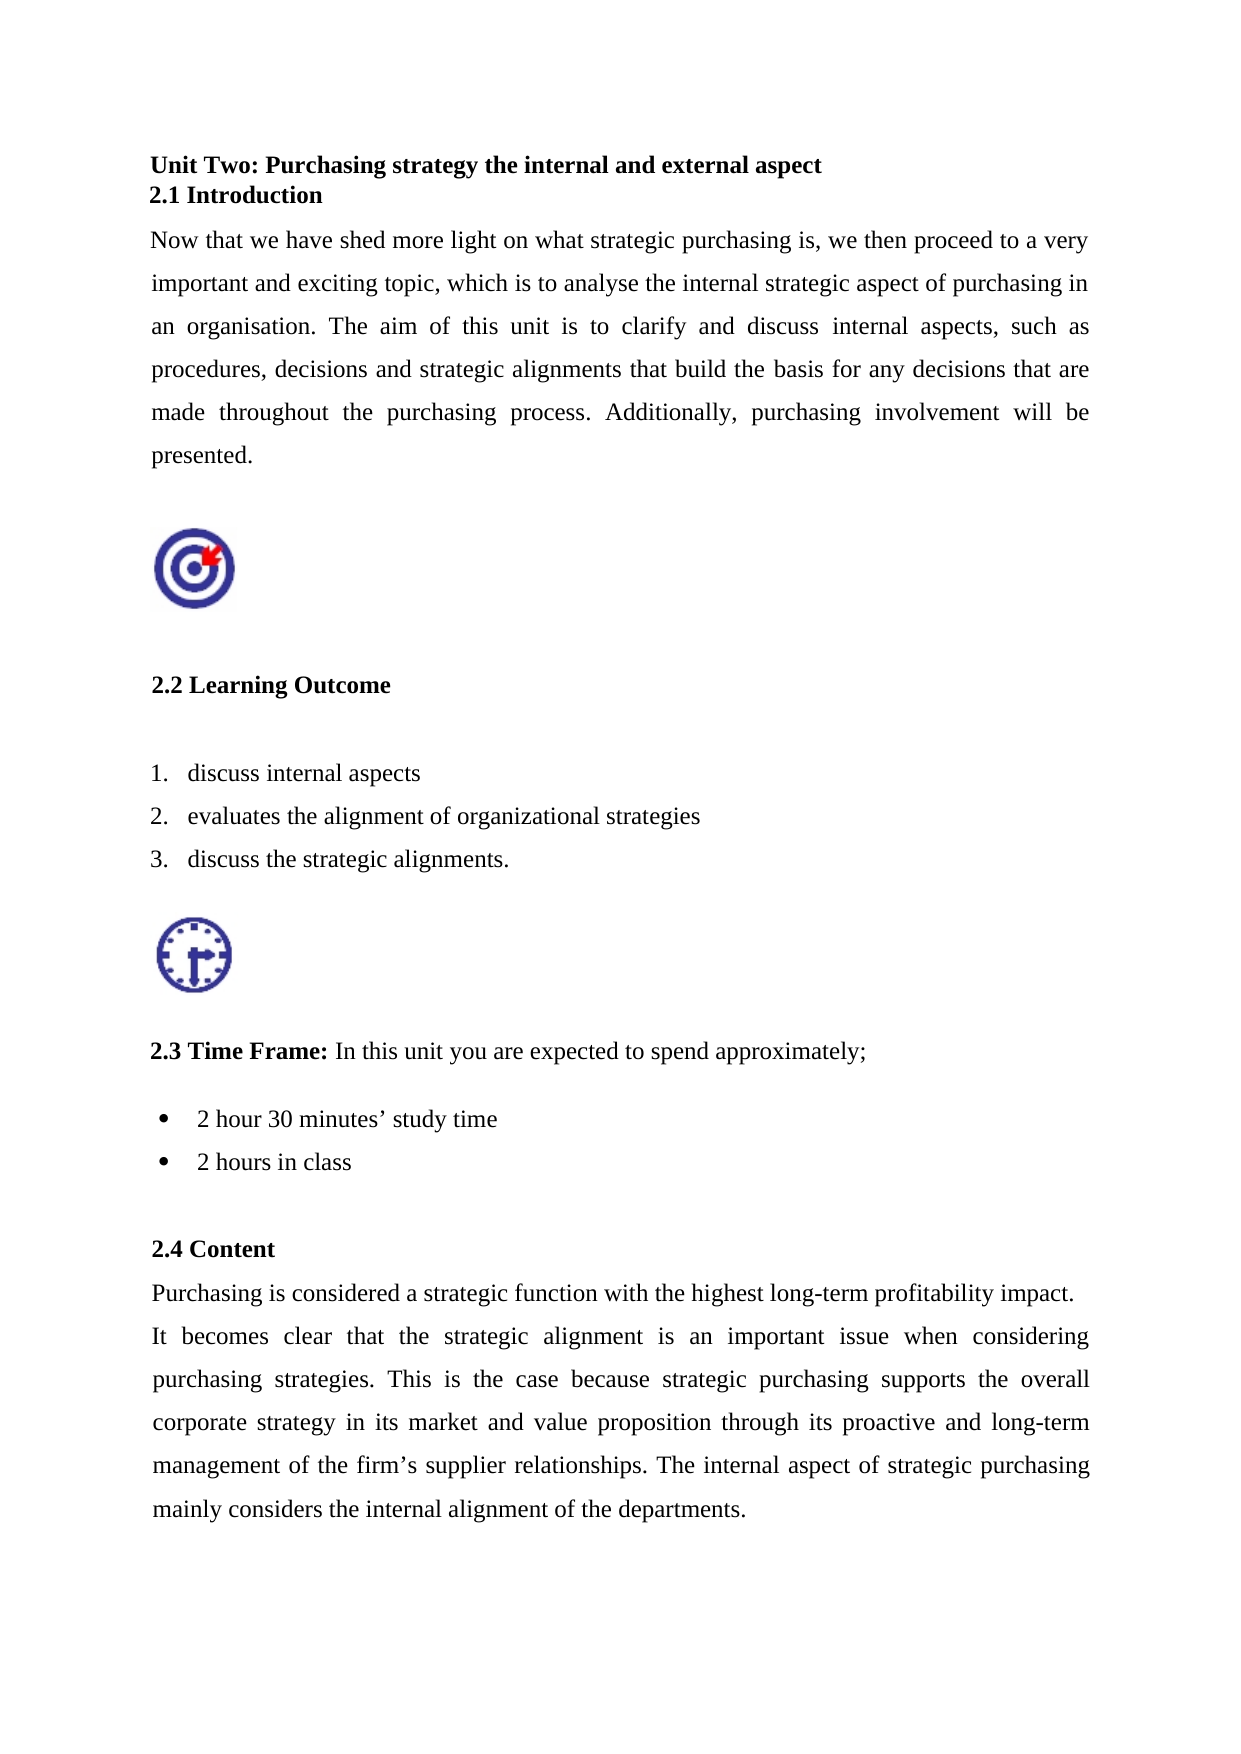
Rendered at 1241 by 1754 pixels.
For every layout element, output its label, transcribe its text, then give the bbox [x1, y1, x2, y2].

subtitle 2.1 Introduction [149, 180, 1090, 209]
list evaluates the alignment of organizational strategies [150, 801, 1091, 830]
text Now that we have shed more light on what strategic purchasing is, we then proceed to a very important and exciting topic, which is to analyse the internal strategic aspect of purchasing in an organisation. The aim of this unit is to clarify and discuss internal aspects, such as procedures, decisions and strategic alignments that build the basis for any decisions that are made throughout the purchasing process. Additionally, purchasing involvement will be presented. [150, 225, 1090, 469]
list discuss internal aspects [150, 758, 1091, 787]
text It becomes clear that the strategic alignment is an important issue when considering purchasing strategies. This is the case because strategic purchasing supports the overall corporate strategy in its market and value proposition through its proactive and long-term management of the firm’s supplier relationships. The internal aspect of strategic purchasing mainly considers the internal alignment of the departments. [151, 1321, 1091, 1522]
text 2.2 Learning Outcome [151, 671, 1091, 699]
picture [150, 527, 238, 612]
picture [150, 912, 239, 997]
text 2.4 Content [151, 1234, 1091, 1263]
text 2.3 Time Frame: In this unit you are expected to spend approximately; [150, 1036, 1090, 1065]
list 2 hour 30 minutes’ study time [159, 1104, 1097, 1133]
list discuss the strategic alignments. [150, 844, 1091, 873]
text Purchasing is considered a strategic function with the highest long-term profitability impact. [151, 1278, 1091, 1306]
text Unit Two: Purchasing strategy the internal and external aspect [150, 150, 1090, 179]
list 2 hours in class [159, 1147, 1097, 1176]
